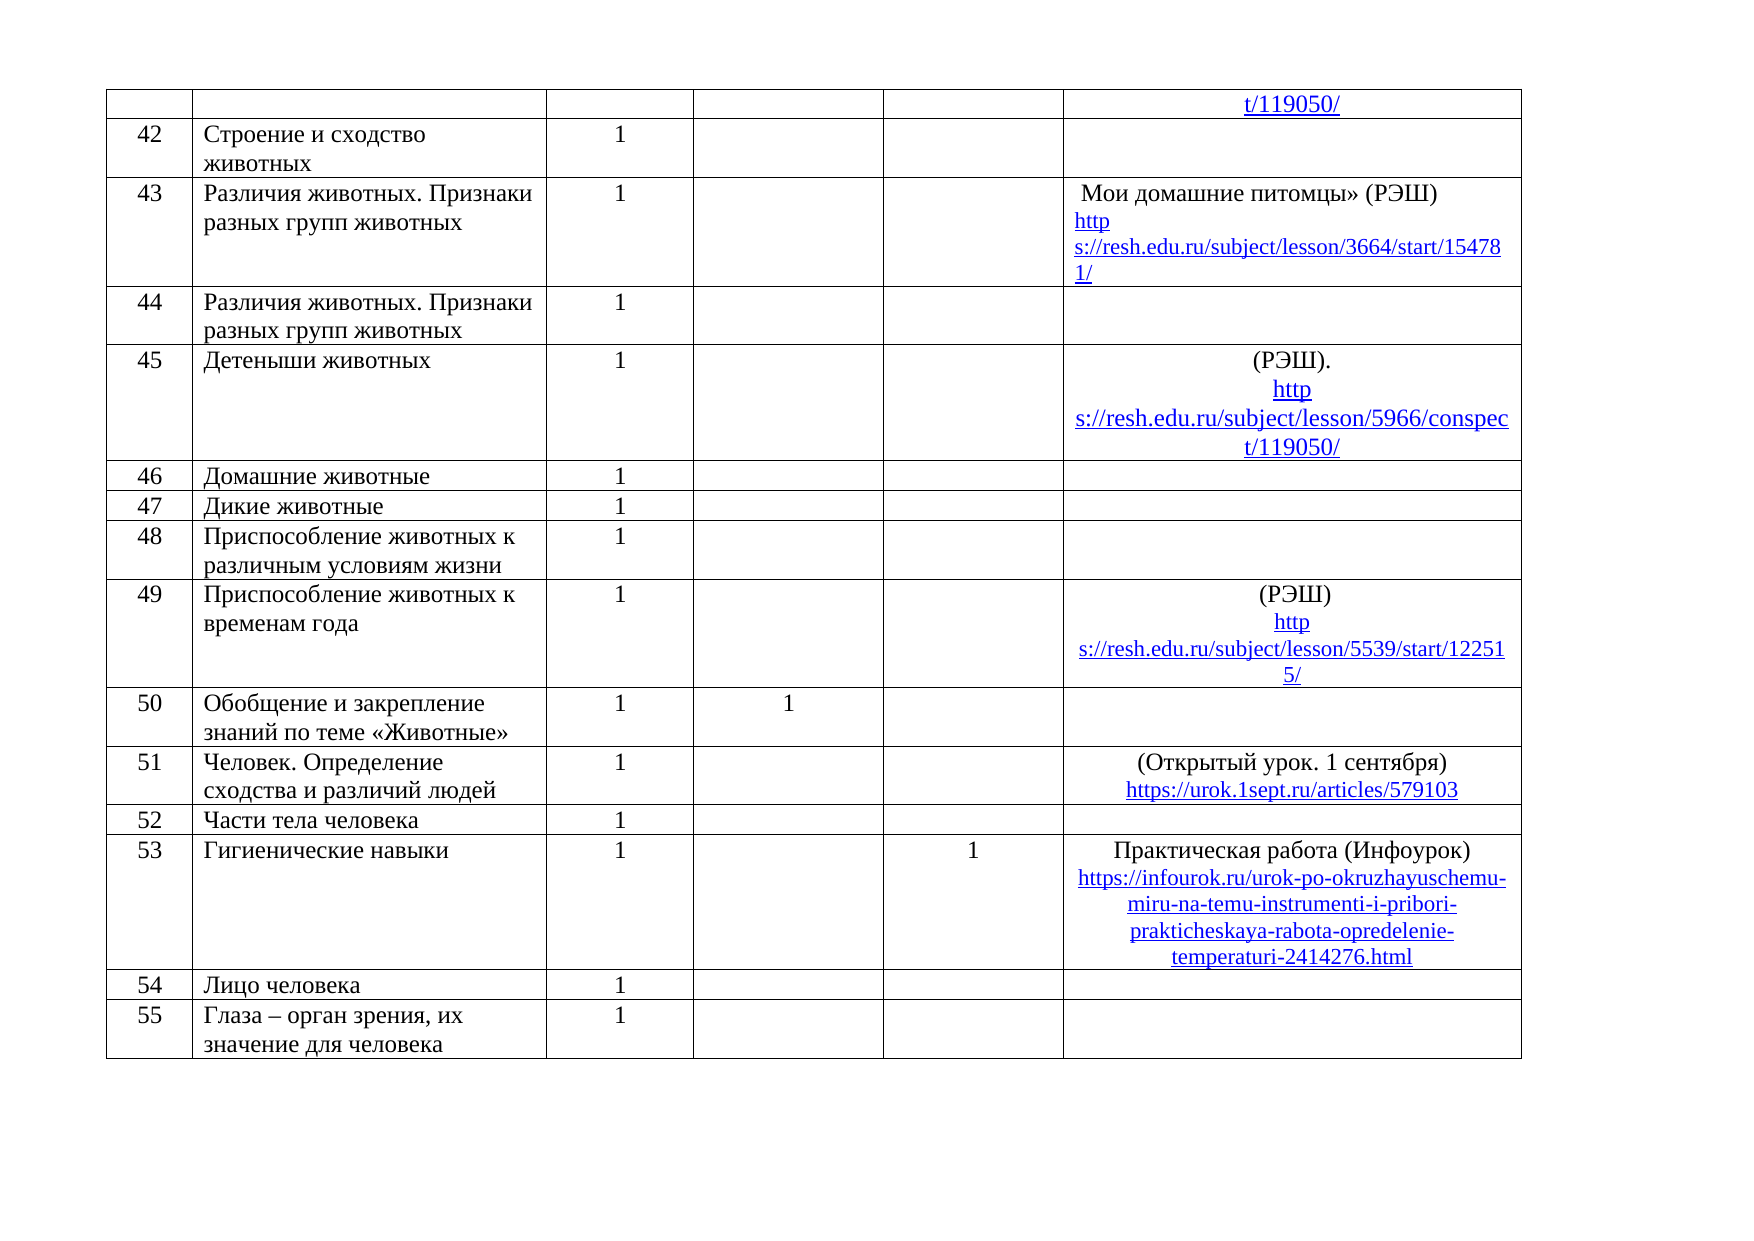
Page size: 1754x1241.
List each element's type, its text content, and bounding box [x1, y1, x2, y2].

table_cell 47 [107, 491, 192, 520]
table_cell 41 [107, 90, 192, 118]
table_cell 1 [547, 521, 693, 578]
table_cell Приспособление животных к временам года [193, 580, 546, 687]
table_cell [694, 178, 883, 286]
table_cell Различия животных. Признаки разных групп животных [193, 287, 546, 344]
table_cell 1 [547, 178, 693, 286]
table_cell [1064, 461, 1521, 490]
table_cell 1 [547, 491, 693, 520]
table_cell [694, 521, 883, 578]
table_cell 1 [547, 688, 693, 746]
table_cell [884, 688, 1063, 746]
table_cell Приспособление животных к различным условиям жизни [193, 521, 546, 578]
table_cell 48 [107, 521, 192, 578]
table_cell Домашние животные [193, 461, 546, 490]
table_cell [884, 805, 1063, 834]
table_cell 1 [547, 287, 693, 344]
table_cell [884, 287, 1063, 344]
table_cell (РЭШ) https://resh.edu.ru/subject/lesson/5539/start/122515/ [1064, 580, 1521, 687]
table_cell [884, 521, 1063, 578]
table_cell 1 [547, 461, 693, 490]
table_cell 1 [547, 119, 693, 177]
table_cell 49 [107, 580, 192, 687]
table_cell [694, 1000, 883, 1058]
table_cell [1064, 287, 1521, 344]
table_cell 53 [107, 835, 192, 969]
table_cell [884, 345, 1063, 460]
table_cell (РЭШ). https://resh.edu.ru/subject/lesson/5966/conspect/119050/ [1064, 345, 1521, 460]
table_cell [694, 835, 883, 969]
table_cell 44 [107, 287, 192, 344]
table_cell 1 [694, 688, 883, 746]
table_cell [1064, 970, 1521, 999]
table_cell 1 [547, 747, 693, 804]
table_cell [884, 491, 1063, 520]
table_cell 1 [884, 835, 1063, 969]
table_cell 43 [107, 178, 192, 286]
table_cell [1064, 521, 1521, 578]
table_cell [694, 747, 883, 804]
table_cell Части тела человека [193, 805, 546, 834]
table_cell 42 [107, 119, 192, 177]
table_cell Строение и сходство животных [193, 119, 546, 177]
table_cell 1 [547, 835, 693, 969]
table_cell [884, 178, 1063, 286]
table_cell [694, 805, 883, 834]
table_cell 1 [547, 1000, 693, 1058]
table_cell [884, 90, 1063, 118]
table_cell 1 [547, 90, 693, 118]
table_cell 1 [547, 805, 693, 834]
table_cell Глаза – орган зрения, их значение для человека [193, 1000, 546, 1058]
table_cell Мои домашние питомцы» (РЭШ) https://resh.edu.ru/subject/lesson/3664/start/154781/ [1064, 178, 1521, 286]
table_cell [884, 461, 1063, 490]
table_cell 1 [547, 970, 693, 999]
table_cell [694, 580, 883, 687]
table_cell Детеныши животных [193, 345, 546, 460]
table_cell [1064, 805, 1521, 834]
table_cell [884, 970, 1063, 999]
table_cell 54 [107, 970, 192, 999]
table_cell [694, 345, 883, 460]
table_cell [1064, 1000, 1521, 1058]
table_cell [884, 119, 1063, 177]
table_cell [1064, 688, 1521, 746]
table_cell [1064, 90, 1521, 118]
table_cell [1064, 491, 1521, 520]
table_cell [694, 119, 883, 177]
table_cell [884, 580, 1063, 687]
table_cell [694, 287, 883, 344]
table_cell 1 [547, 345, 693, 460]
table_cell 52 [107, 805, 192, 834]
table_cell 1 [547, 580, 693, 687]
table_cell [694, 461, 883, 490]
table_cell Дикие животные [193, 491, 546, 520]
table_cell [193, 90, 546, 118]
table_cell 46 [107, 461, 192, 490]
table_cell Гигиенические навыки [193, 835, 546, 969]
table_cell Обобщение и закрепление знаний по теме «Животные» [193, 688, 546, 746]
table_cell 55 [107, 1000, 192, 1058]
table_cell (Открытый урок. 1 сентября) https://urok.1sept.ru/articles/579103 [1064, 747, 1521, 804]
table_cell [694, 491, 883, 520]
table_cell Лицо человека [193, 970, 546, 999]
table_cell [694, 90, 883, 118]
table_cell [1064, 119, 1521, 177]
table_cell 51 [107, 747, 192, 804]
table_cell Человек. Определение сходства и различий людей [193, 747, 546, 804]
table_cell [884, 1000, 1063, 1058]
table_cell 45 [107, 345, 192, 460]
table_cell Различия животных. Признаки разных групп животных [193, 178, 546, 286]
table_cell 50 [107, 688, 192, 746]
table_cell [694, 970, 883, 999]
table_cell [884, 747, 1063, 804]
